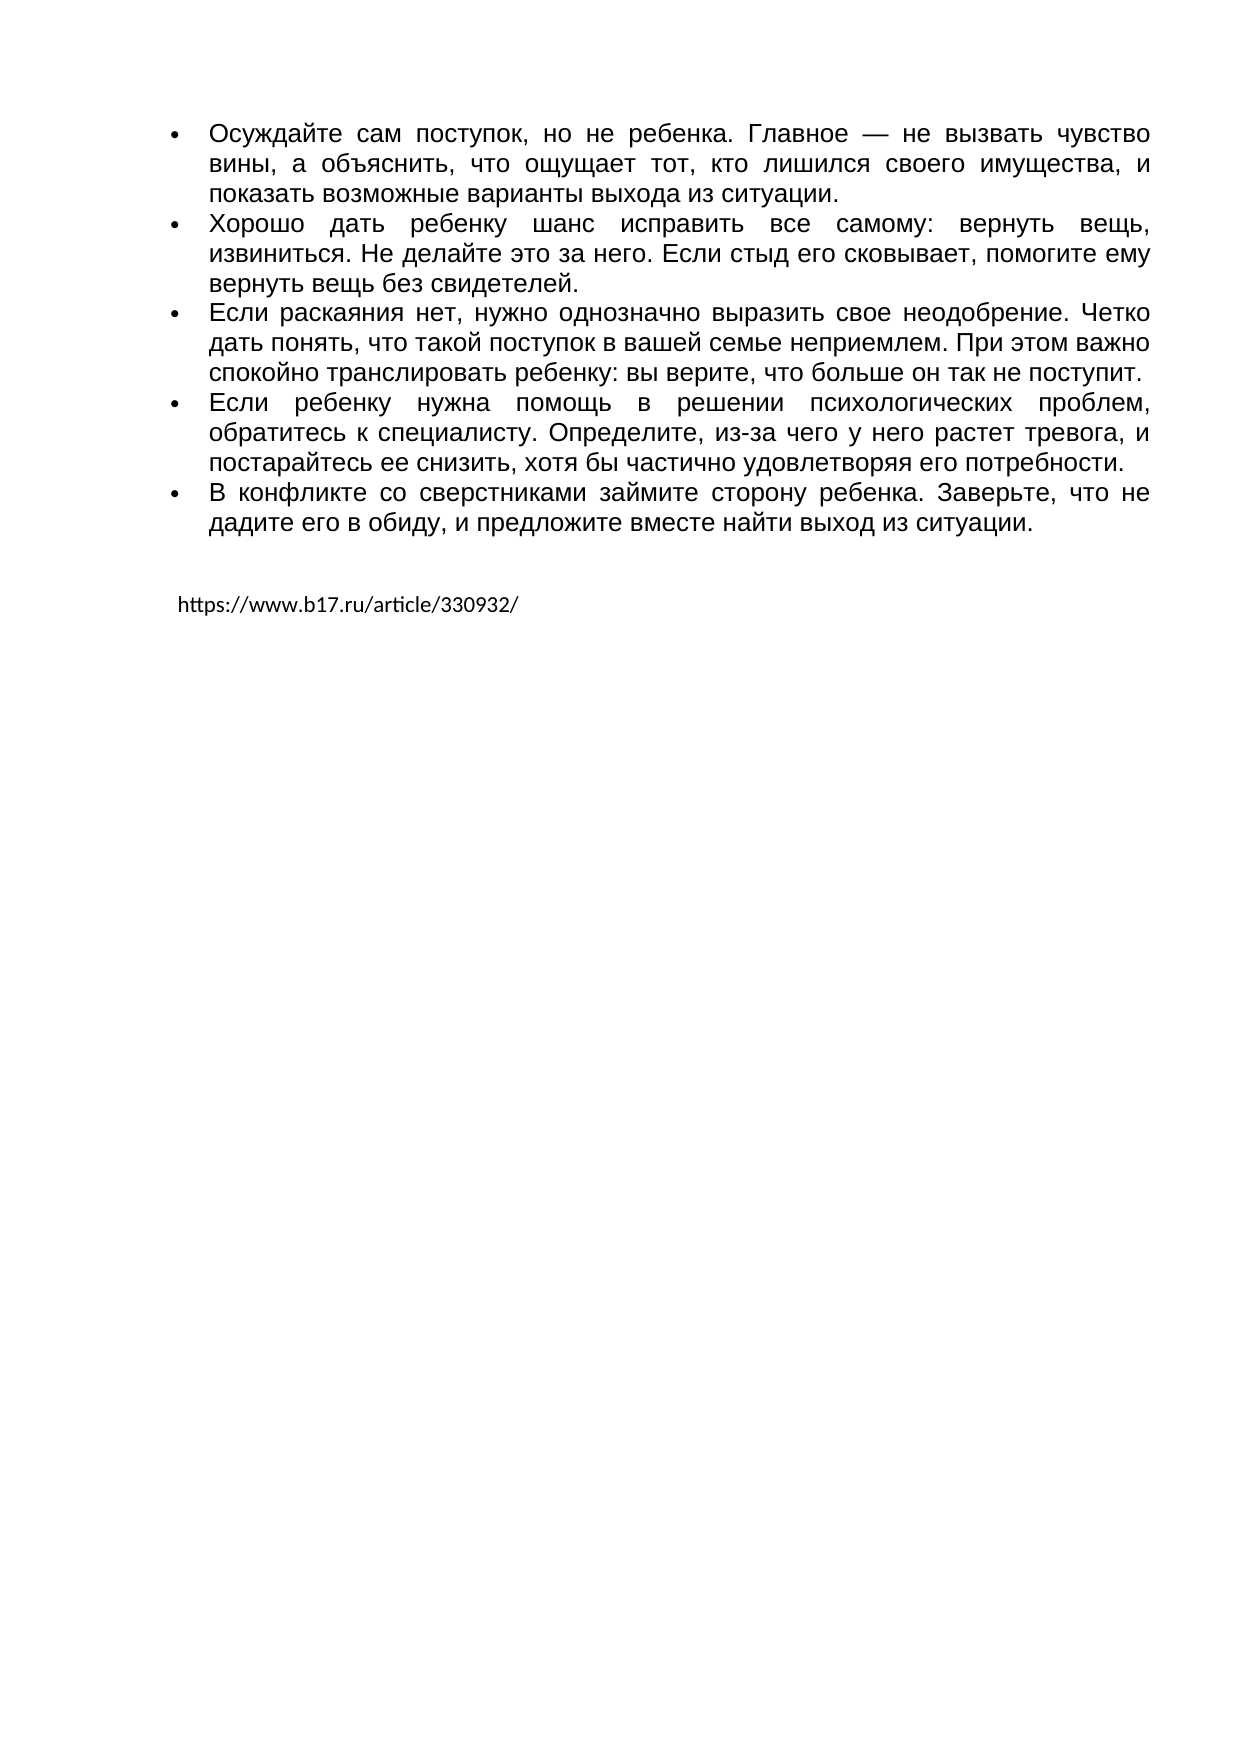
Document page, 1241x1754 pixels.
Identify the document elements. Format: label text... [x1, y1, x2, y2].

list Если ребенку нужна помощь в решении психологических проблем, обратитесь к специалисту. Определите, из-за чего у него растет тревога, и постарайтесь ее снизить, хотя бы частично удовлетворяя его потребности. [171, 387, 1152, 477]
list Хорошо дать ребенку шанс исправить все самому: вернуть вещь, извиниться. Не делайте это за него. Если стыд его сковывает, помогите ему вернуть вещь без свидетелей. [171, 208, 1152, 297]
text https://www.b17.ru/article/330932/ [177, 590, 1152, 618]
list В конфликте со сверстниками займите сторону ребенка. Заверьте, что не дадите его в обиду, и предложите вместе найти выход из ситуации. [171, 477, 1152, 537]
list Если раскаяния нет, нужно однозначно выразить свое неодобрение. Четко дать понять, что такой поступок в вашей семье неприемлем. При этом важно спокойно транслировать ребенку: вы верите, что больше он так не поступит. [171, 297, 1152, 387]
list Осуждайте сам поступок, но не ребенка. Главное — не вызвать чувство вины, а объяснить, что ощущает тот, кто лишился своего имущества, и показать возможные варианты выхода из ситуации. [171, 118, 1152, 208]
